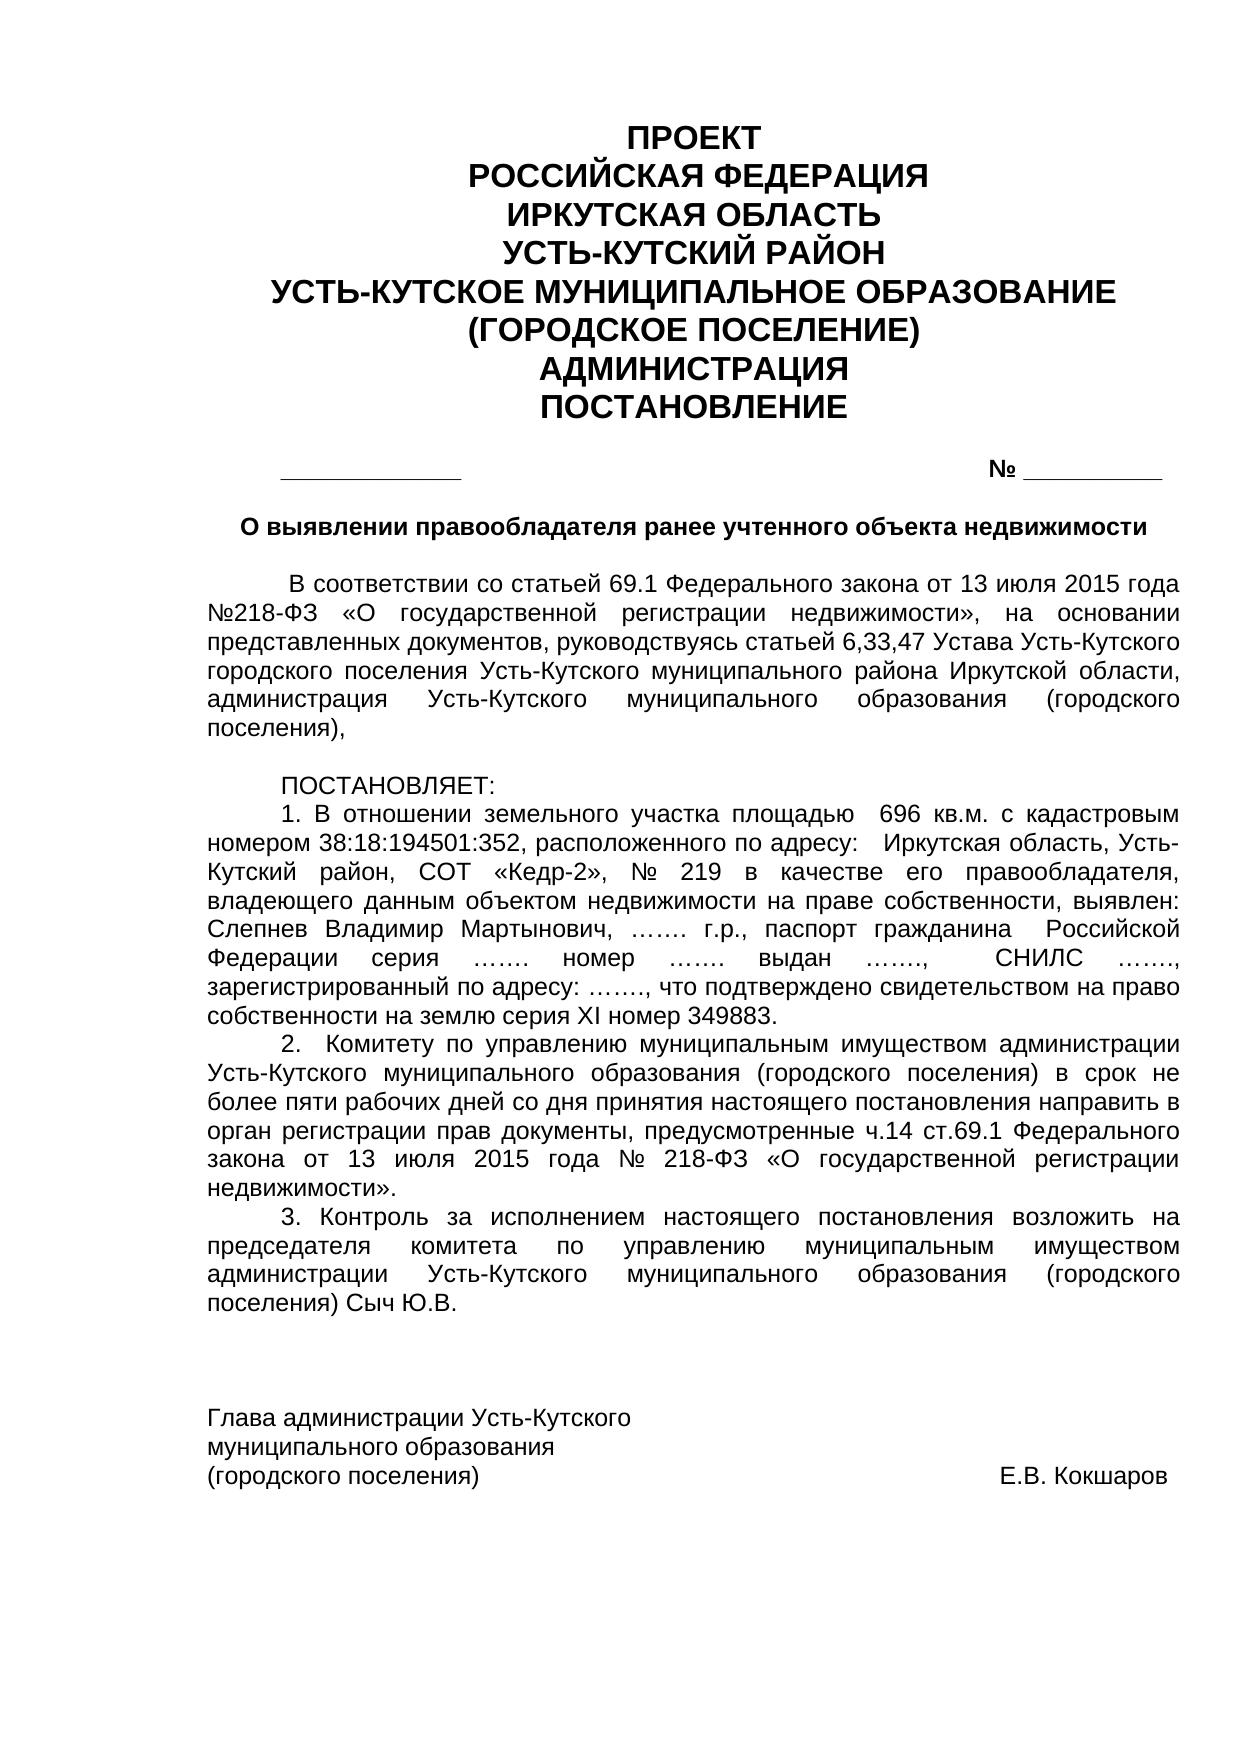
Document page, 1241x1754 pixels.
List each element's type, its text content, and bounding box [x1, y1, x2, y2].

text ПРОЕКТ [207, 118, 1181, 157]
text 1. В отношении земельного участка площадью 696 кв.м. с кадастровым номером 38:18:194501:352, расположенного по адресу: Иркутская область, Усть-Кутский район, СОТ «Кедр-2», № 219 в качестве его правообладателя, владеющего данным объектом недвижимости на праве собственности, выявлен: Слепнев Владимир Мартынович, ……. г.р., паспорт гражданина Российской Федерации серия ……. номер ……. выдан ……., СНИЛС ……., зарегистрированный по адресу: ……., что подтверждено свидетельством на право собственности на землю серия ХI номер 349883. [207, 799, 1181, 1029]
text О выявлении правообладателя ранее учтенного объекта недвижимости [207, 512, 1181, 541]
text ПОСТАНОВЛЕНИЕ [207, 387, 1181, 426]
text _____________ № __________ [207, 454, 1181, 483]
text Глава администрации Усть-Кутского [207, 1403, 1181, 1432]
text (ГОРОДСКОЕ ПОСЕЛЕНИЕ) [207, 310, 1181, 349]
text УСТЬ-КУТСКИЙ РАЙОН [207, 233, 1181, 272]
text В соответствии со статьей 69.1 Федерального закона от 13 июля 2015 года №218-ФЗ «О государственной регистрации недвижимости», на основании представленных документов, руководствуясь статьей 6,33,47 Устава Усть-Кутского городского поселения Усть-Кутского муниципального района Иркутской области, администрация Усть-Кутского муниципального образования (городского поселения), [207, 569, 1181, 742]
text 3. Контроль за исполнением настоящего постановления возложить на председателя комитета по управлению муниципальным имуществом администрации Усть-Кутского муниципального образования (городского поселения) Сыч Ю.В. [207, 1202, 1181, 1317]
text АДМИНИСТРАЦИЯ [207, 349, 1181, 387]
text ПОСТАНОВЛЯЕТ: [207, 771, 1181, 799]
text муниципального образования [207, 1432, 1181, 1461]
text (городского поселения) Е.В. Кокшаров [207, 1461, 1181, 1489]
text УСТЬ-КУТСКОЕ МУНИЦИПАЛЬНОЕ ОБРАЗОВАНИЕ [207, 272, 1181, 310]
text 2. Комитету по управлению муниципальным имуществом администрации Усть-Кутского муниципального образования (городского поселения) в срок не более пяти рабочих дней со дня принятия настоящего постановления направить в орган регистрации прав документы, предусмотренные ч.14 ст.69.1 Федерального закона от 13 июля 2015 года № 218-ФЗ «О государственной регистрации недвижимости». [207, 1029, 1181, 1202]
text ИРКУТСКАЯ ОБЛАСТЬ [207, 195, 1181, 233]
text РОССИЙСКАЯ ФЕДЕРАЦИЯ [207, 157, 1181, 195]
